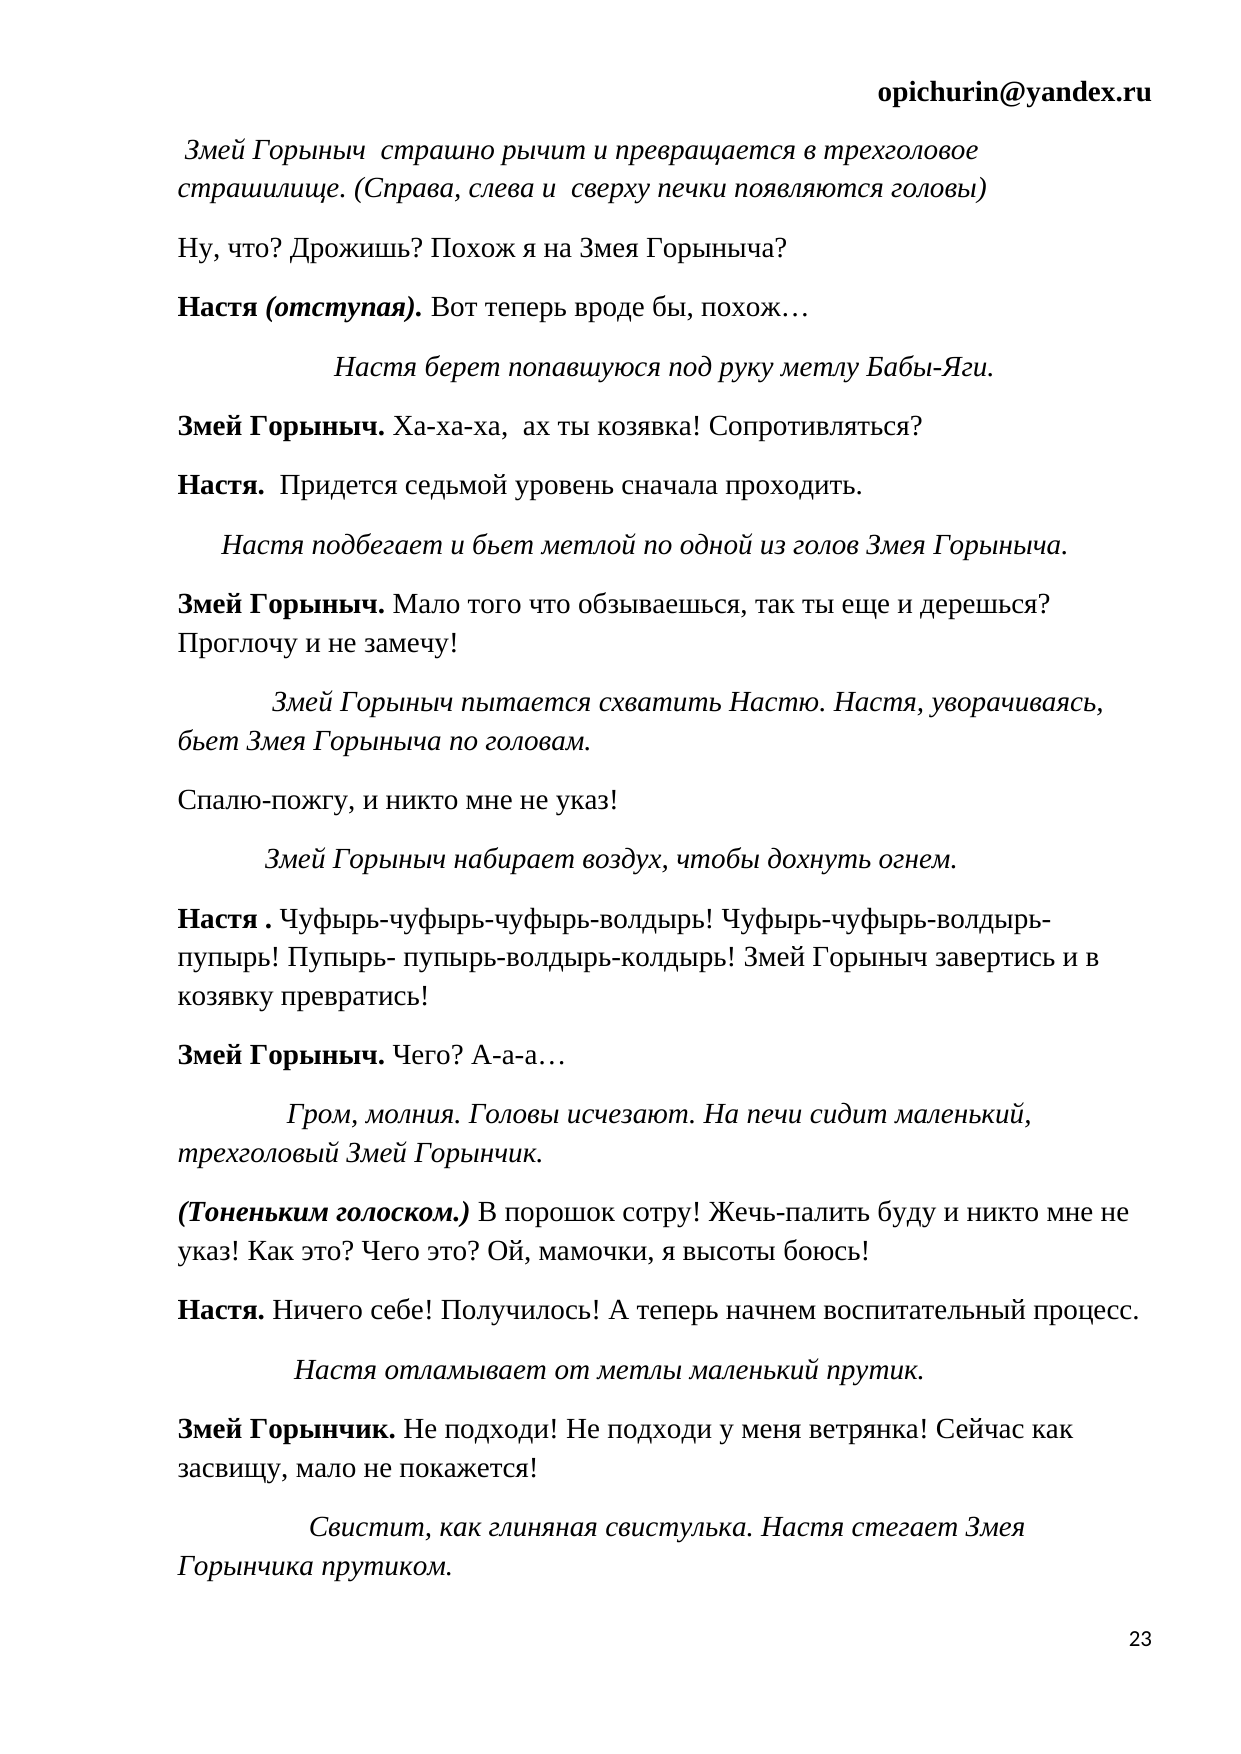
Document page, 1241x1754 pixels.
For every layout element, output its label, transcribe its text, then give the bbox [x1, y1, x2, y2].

text Настя. Придется седьмой уровень сначала проходить. [177, 467, 1152, 501]
text Змей Горынчик. Не подходи! Не подходи у меня ветрянка! Сейчас как засвищу, мало не покажется! [177, 1411, 1152, 1483]
text (Тоненьким голоском.) В порошок сотру! Жечь-палить буду и никто мне не указ! Как это? Чего это? Ой, мамочки, я высоты боюсь! [177, 1194, 1152, 1267]
text Настя. Ничего себе! Получилось! А теперь начнем воспитательный процесс. [177, 1292, 1152, 1326]
text Змей Горыныч. Ха-ха-ха, ах ты козявка! Сопротивляться? [177, 408, 1152, 442]
text Свистит, как глиняная свистулька. Настя стегает Змея Горынчика прутиком. [177, 1509, 1152, 1581]
text Гром, молния. Головы исчезают. На печи сидит маленький, трехголовый Змей Горынчик. [177, 1097, 1152, 1169]
text Настя подбегает и бьет метлой по одной из голов Змея Горыныча. [177, 527, 1152, 560]
text Ну, что? Дрожишь? Похож я на Змея Горыныча? [177, 230, 1152, 263]
text Настя . Чуфырь-чуфырь-чуфырь-волдырь! Чуфырь-чуфырь-волдырь-пупырь! Пупырь- пупырь-волдырь-колдырь! Змей Горыныч завертись и в козявку превратись! [177, 901, 1152, 1011]
text Змей Горыныч. Мало того что обзываешься, так ты еще и дерешься? Проглочу и не замечу! [177, 586, 1152, 658]
text Настя берет попавшуюся под руку метлу Бабы-Яги. [177, 349, 1152, 382]
text Змей Горыныч набирает воздух, чтобы дохнуть огнем. [177, 841, 1152, 875]
text Спалю-пожгу, и никто мне не указ! [177, 782, 1152, 816]
text Настя отламывает от метлы маленький прутик. [177, 1352, 1152, 1385]
text Настя (отступая). Вот теперь вроде бы, похож… [177, 289, 1152, 323]
text Змей Горыныч. Чего? А-а-а… [177, 1037, 1152, 1071]
text Змей Горыныч страшно рычит и превращается в трехголовое страшилище. (Справа, слева и сверху печки появляются головы) [177, 132, 1152, 204]
text Змей Горыныч пытается схватить Настю. Настя, уворачиваясь, бьет Змея Горыныча по головам. [177, 684, 1152, 756]
